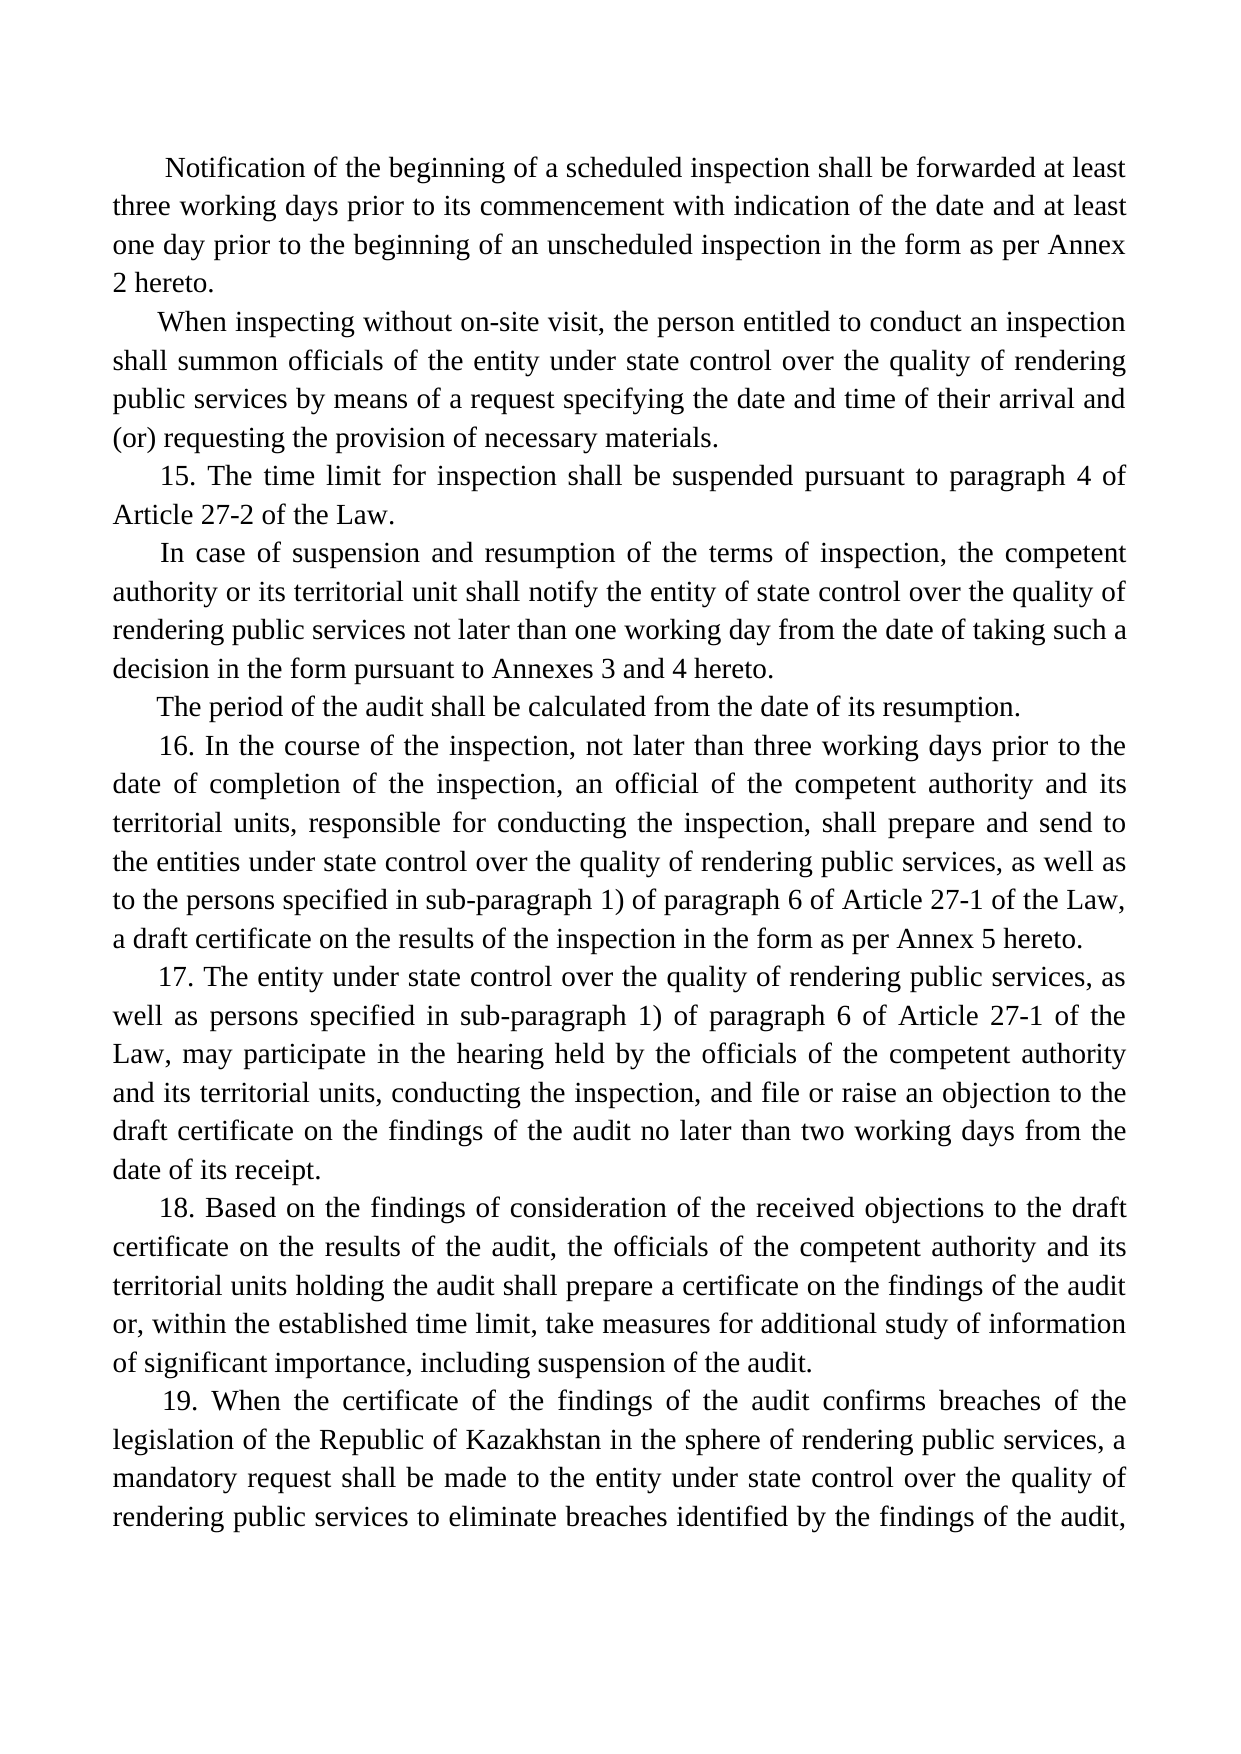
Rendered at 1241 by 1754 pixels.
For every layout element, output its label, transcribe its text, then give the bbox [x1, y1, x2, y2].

text 18. Based on the findings of consideration of the received objections to the draft certificate on the results of the audit, the officials of the competent authority and its territorial units holding the audit shall prepare a certificate on the findings of the audit or, within the established time limit, take measures for additional study of information of significant importance, including suspension of the audit. [112, 1191, 1128, 1378]
text 17. The entity under state control over the quality of rendering public services, as well as persons specified in sub-paragraph 1) of paragraph 6 of Article 27-1 of the Law, may participate in the hearing held by the officials of the competent authority and its territorial units, conducting the inspection, and file or raise an objection to the draft certificate on the findings of the audit no later than two working days from the date of its receipt. [112, 959, 1128, 1186]
text 15. The time limit for inspection shall be suspended pursuant to paragraph 4 of Article 27-2 of the Law. [112, 458, 1128, 530]
text Notification of the beginning of a scheduled inspection shall be forwarded at least three working days prior to its commencement with indication of the date and at least one day prior to the beginning of an unscheduled inspection in the form as per Annex 2 hereto. [112, 150, 1128, 299]
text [112, 1383, 1128, 1532]
text 16. In the course of the inspection, not later than three working days prior to the date of completion of the inspection, an official of the competent authority and its territorial units, responsible for conducting the inspection, shall prepare and send to the entities under state control over the quality of rendering public services, as well as to the persons specified in sub-paragraph 1) of paragraph 6 of Article 27-1 of the Law, a draft certificate on the results of the inspection in the form as per Annex 5 hereto. [112, 728, 1128, 954]
text In case of suspension and resumption of the terms of inspection, the competent authority or its territorial unit shall notify the entity of state control over the quality of rendering public services not later than one working day from the date of taking such a decision in the form pursuant to Annexes 3 and 4 hereto. [112, 535, 1128, 684]
text When inspecting without on-site visit, the person entitled to conduct an inspection shall summon officials of the entity under state control over the quality of rendering public services by means of a request specifying the date and time of their arrival and (or) requesting the provision of necessary materials. [112, 304, 1128, 453]
text The period of the audit shall be calculated from the date of its resumption. [112, 689, 1128, 723]
